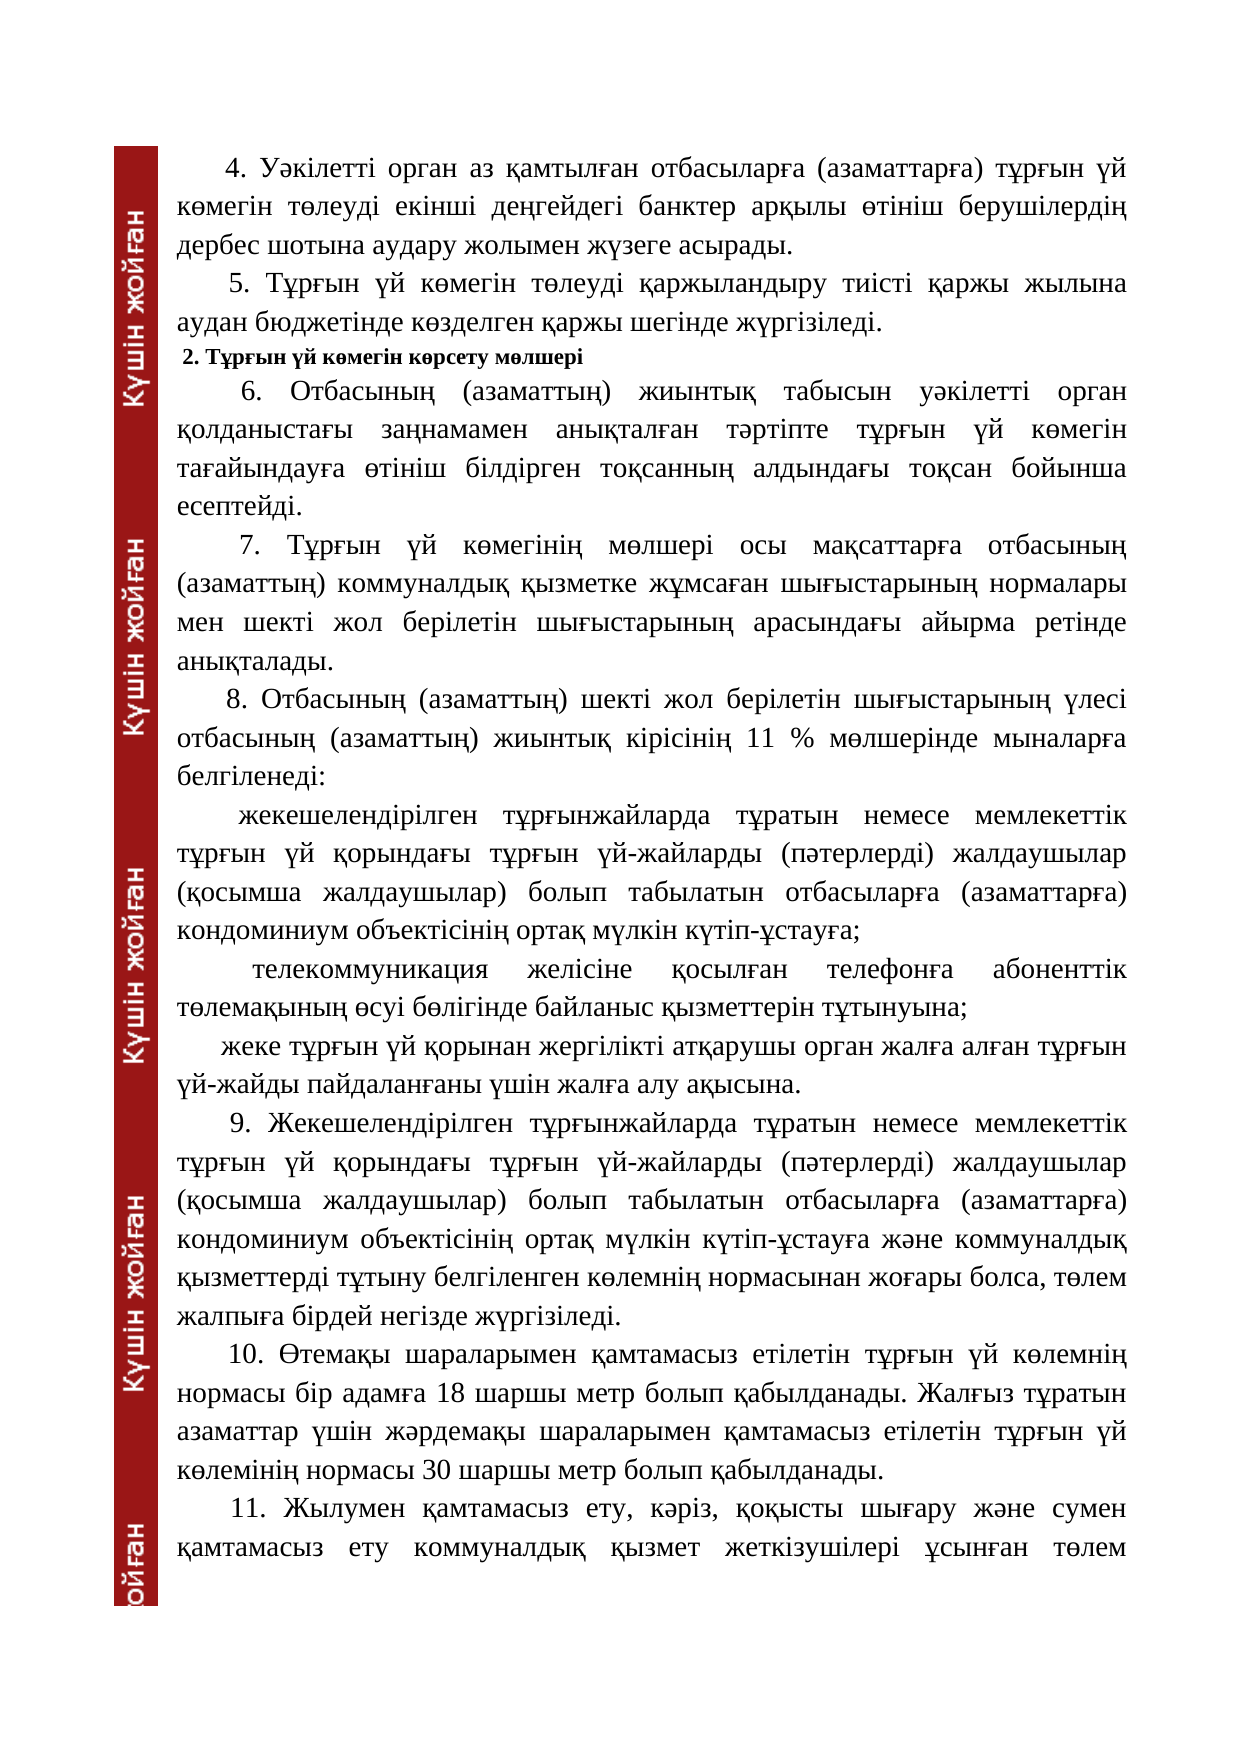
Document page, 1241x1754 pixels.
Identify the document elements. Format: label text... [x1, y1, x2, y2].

text телекоммуникация желісіне қосылған телефонға абоненттік төлемақының өсуі бөлігінде байланыс қызметтерін тұтынуына; [112, 951, 1128, 1023]
picture [114, 1100, 158, 1105]
text 7. Тұрғын үй көмегінің мөлшері осы мақсаттарға отбасының (азаматтың) коммуналдық қызметке жұмсаған шығыстарының нормалары мен шекті жол берілетін шығыстарының арасындағы айырма ретінде анықталады. [112, 527, 1128, 676]
picture [114, 792, 158, 797]
text 10. Өтемақы шараларымен қамтамасыз етілетін тұрғын үй көлемнің нормасы бір адамға 18 шаршы метр болып қабылданады. Жалғыз тұратын азаматтар үшін жәрдемақы шараларымен қамтамасыз етілетін тұрғын үй көлемінің нормасы 30 шаршы метр болып қабылданады. [112, 1336, 1128, 1486]
picture [114, 261, 158, 266]
picture [114, 1486, 158, 1491]
text 2. Тұрғын үй көмегін көрсету мөлшері [112, 343, 1128, 369]
text жеке тұрғын үй қорынан жергілікті атқарушы орган жалға алған тұрғын үй-жайды пайдаланғаны үшін жалға алу ақысына. [112, 1028, 1128, 1100]
picture [114, 676, 158, 681]
text 5. Тұрғын үй көмегін төлеуді қаржыландыру тиісті қаржы жылына аудан бюджетінде көзделген қаржы шегінде жүргізіледі. [112, 266, 1128, 338]
picture [114, 369, 158, 373]
picture [114, 1563, 158, 1606]
picture [114, 338, 158, 343]
text 6. Отбасының (азаматтың) жиынтық табысын уәкілетті орган қолданыстағы заңнамамен анықталған тәртіпте тұрғын үй көмегін тағайындауға өтініш білдірген тоқсанның алдындағы тоқсан бойынша есептейді. [112, 373, 1128, 522]
picture [114, 146, 158, 150]
text 9. Жекешелендiрiлген тұрғынжайларда тұратын немесе мемлекеттiк тұрғын үй қорындағы тұрғын үй-жайларды (пәтерлердi) жалдаушылар (қосымша жалдаушылар) болып табылатын отбасыларға (азаматтарға) кондоминиум объектісінің ортақ мүлкін күтіп-ұстауға және коммуналдық қызметтерді тұтыну белгіленген көлемнің нормасынан жоғары болса, төлем жалпыға бірдей негізде жүргізіледі. [112, 1105, 1128, 1331]
picture [114, 522, 158, 527]
picture [114, 946, 158, 951]
text 8. Отбасының (азаматтың) шекті жол берілетін шығыстарының үлесі отбасының (азаматтың) жиынтық кірісінің 11 % мөлшерінде мыналарға белгіленеді: [112, 681, 1128, 792]
picture [114, 1331, 158, 1336]
text жекешелендiрiлген тұрғынжайларда тұратын немесе мемлекеттiк тұрғын үй қорындағы тұрғын үй-жайларды (пәтерлердi) жалдаушылар (қосымша жалдаушылар) болып табылатын отбасыларға (азаматтарға) кондоминиум объектісінің ортақ мүлкін күтіп-ұстауға; [112, 797, 1128, 946]
picture [114, 1023, 158, 1028]
text 4. Уәкілетті орган аз қамтылған отбасыларға (азаматтарға) тұрғын үй көмегін төлеуді екінші деңгейдегі банктер арқылы өтініш берушілердің дербес шотына аудару жолымен жүзеге асырады. [112, 150, 1128, 261]
